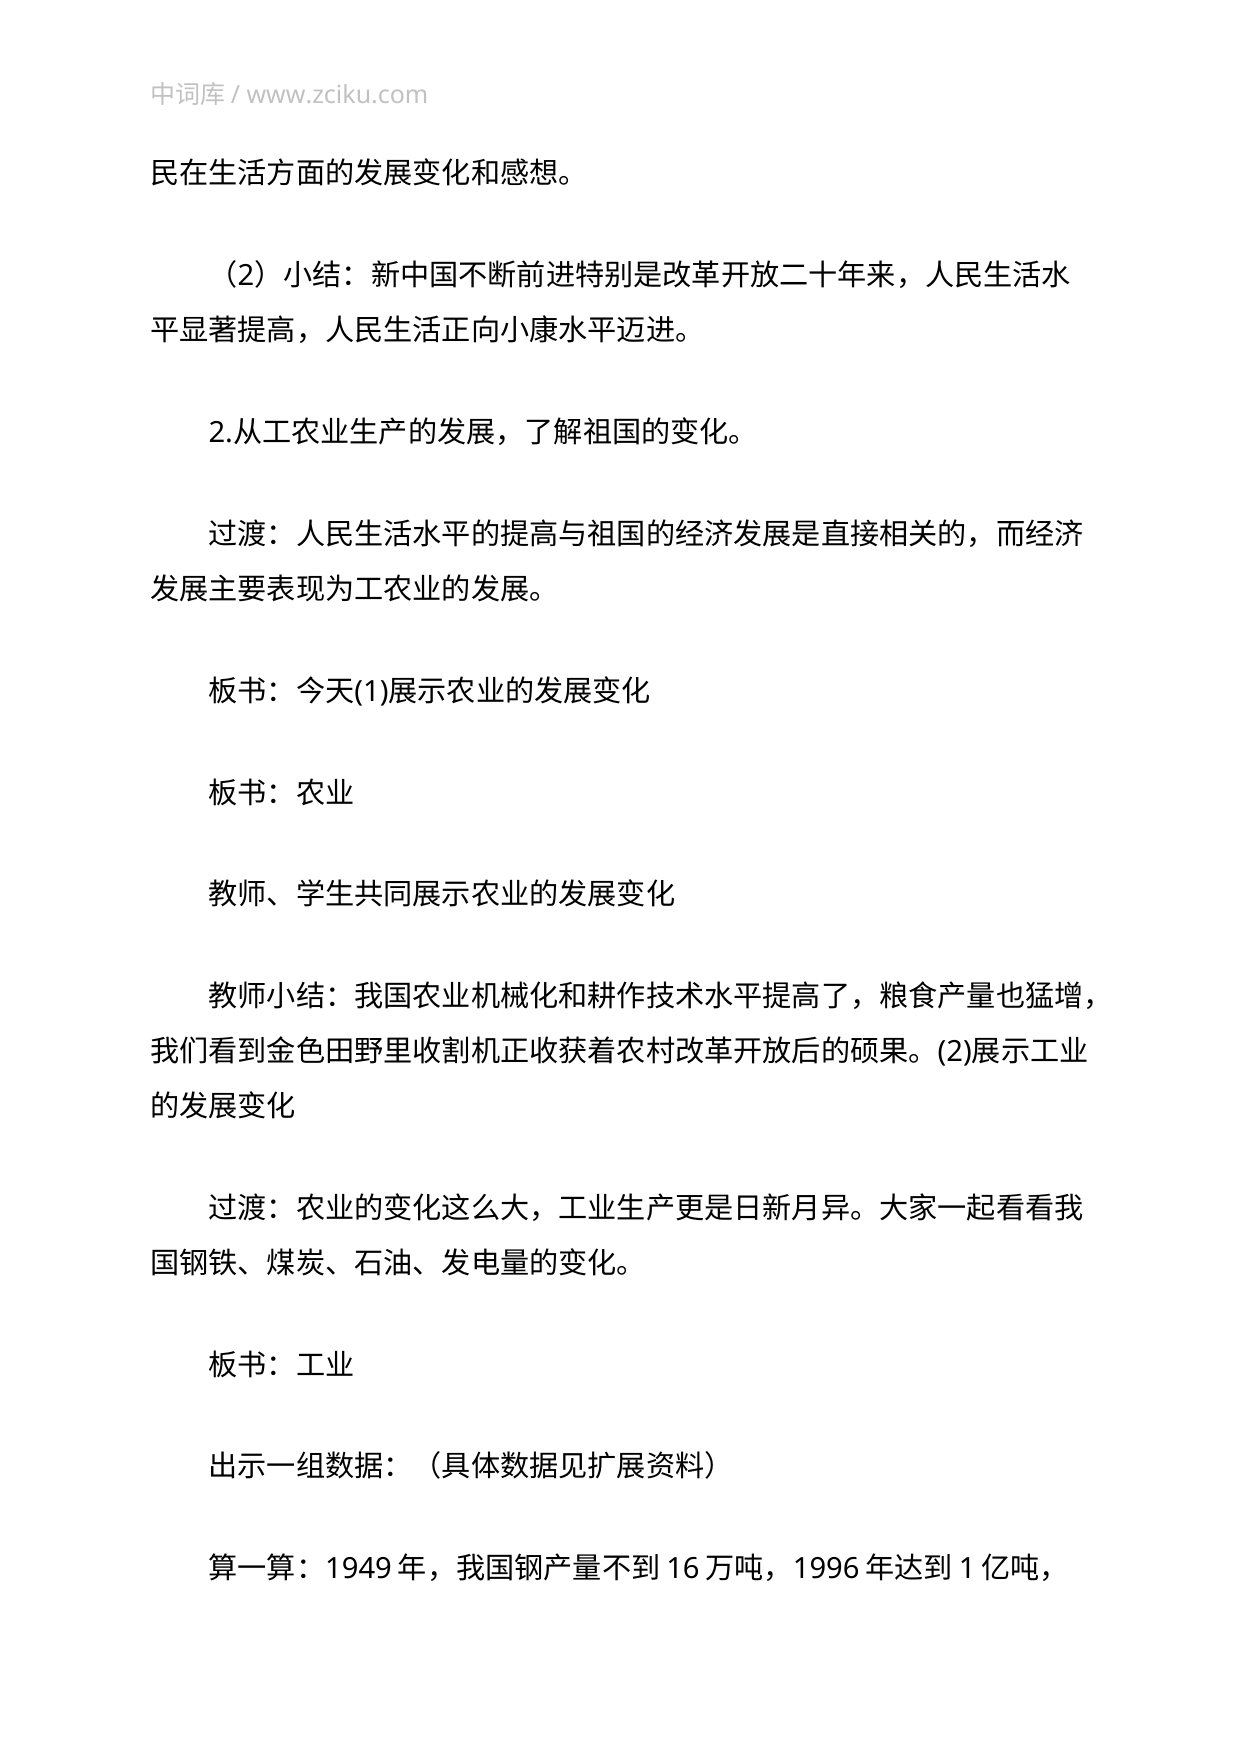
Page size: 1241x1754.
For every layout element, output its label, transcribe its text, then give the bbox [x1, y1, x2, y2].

text （2）小结：新中国不断前进特别是改革开放二十年来，人民生活水平显著提高，人民生活正向小康水平迈进。 [150, 252, 1090, 349]
text 教师小结：我国农业机械化和耕作技术水平提高了，粮食产量也猛增，我们看到金色田野里收割机正收获着农村改革开放后的硕果。(2)展示工业的发展变化 [150, 973, 1090, 1125]
text 过渡：人民生活水平的提高与祖国的经济发展是直接相关的，而经济发展主要表现为工农业的发展。 [150, 511, 1090, 608]
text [150, 1544, 1090, 1587]
text 板书：工业 [150, 1341, 1090, 1383]
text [150, 150, 1090, 192]
text 2.从工农业生产的发展，了解祖国的变化。 [150, 408, 1090, 451]
text 板书：今天(1)展示农业的发展变化 [150, 667, 1090, 709]
text 过渡：农业的变化这么大，工业生产更是日新月异。大家一起看看我国钢铁、煤炭、石油、发电量的变化。 [150, 1184, 1090, 1282]
text 教师、学生共同展示农业的发展变化 [150, 871, 1090, 913]
text 出示一组数据：（具体数据见扩展资料） [150, 1443, 1090, 1485]
text 板书：农业 [150, 769, 1090, 811]
